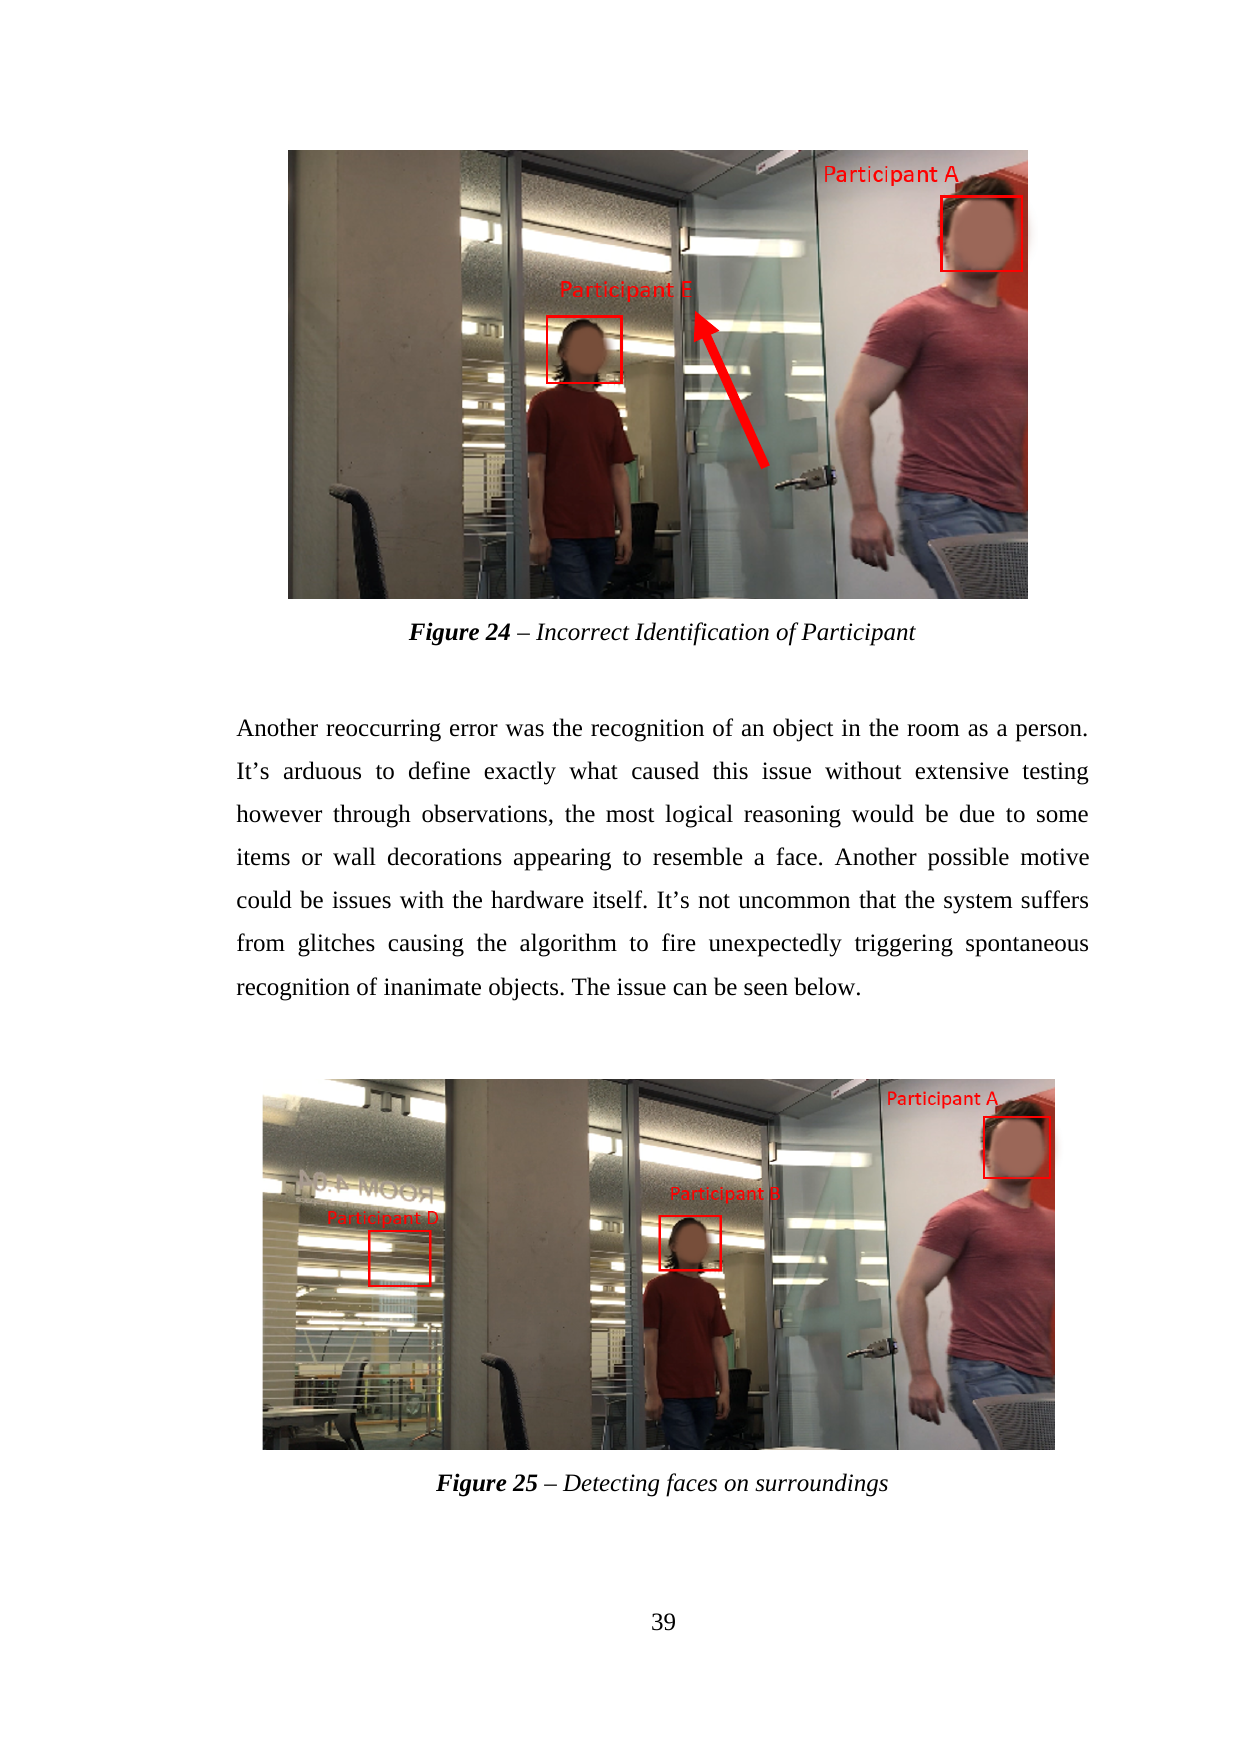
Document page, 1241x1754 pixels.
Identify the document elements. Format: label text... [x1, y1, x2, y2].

text Another reoccurring error was the recognition of an object in the room as a person. It’s arduous to define exactly what caused this issue without extensive testing however through observations, the most logical reasoning would be due to some items or wall decorations appearing to resemble a face. Another possible motive could be issues with the hardware itself. It’s not uncommon that the system suffers from glitches causing the algorithm to fire unexpectedly triggering spontaneous recognition of inanimate objects. The issue can be seen below. [236, 713, 1090, 1000]
picture [288, 150, 1039, 599]
text Figure 24 – Incorrect Identification of Participant [236, 617, 1090, 646]
picture [262, 1079, 1064, 1450]
text Figure 25 – Detecting faces on surroundings [236, 1468, 1090, 1497]
